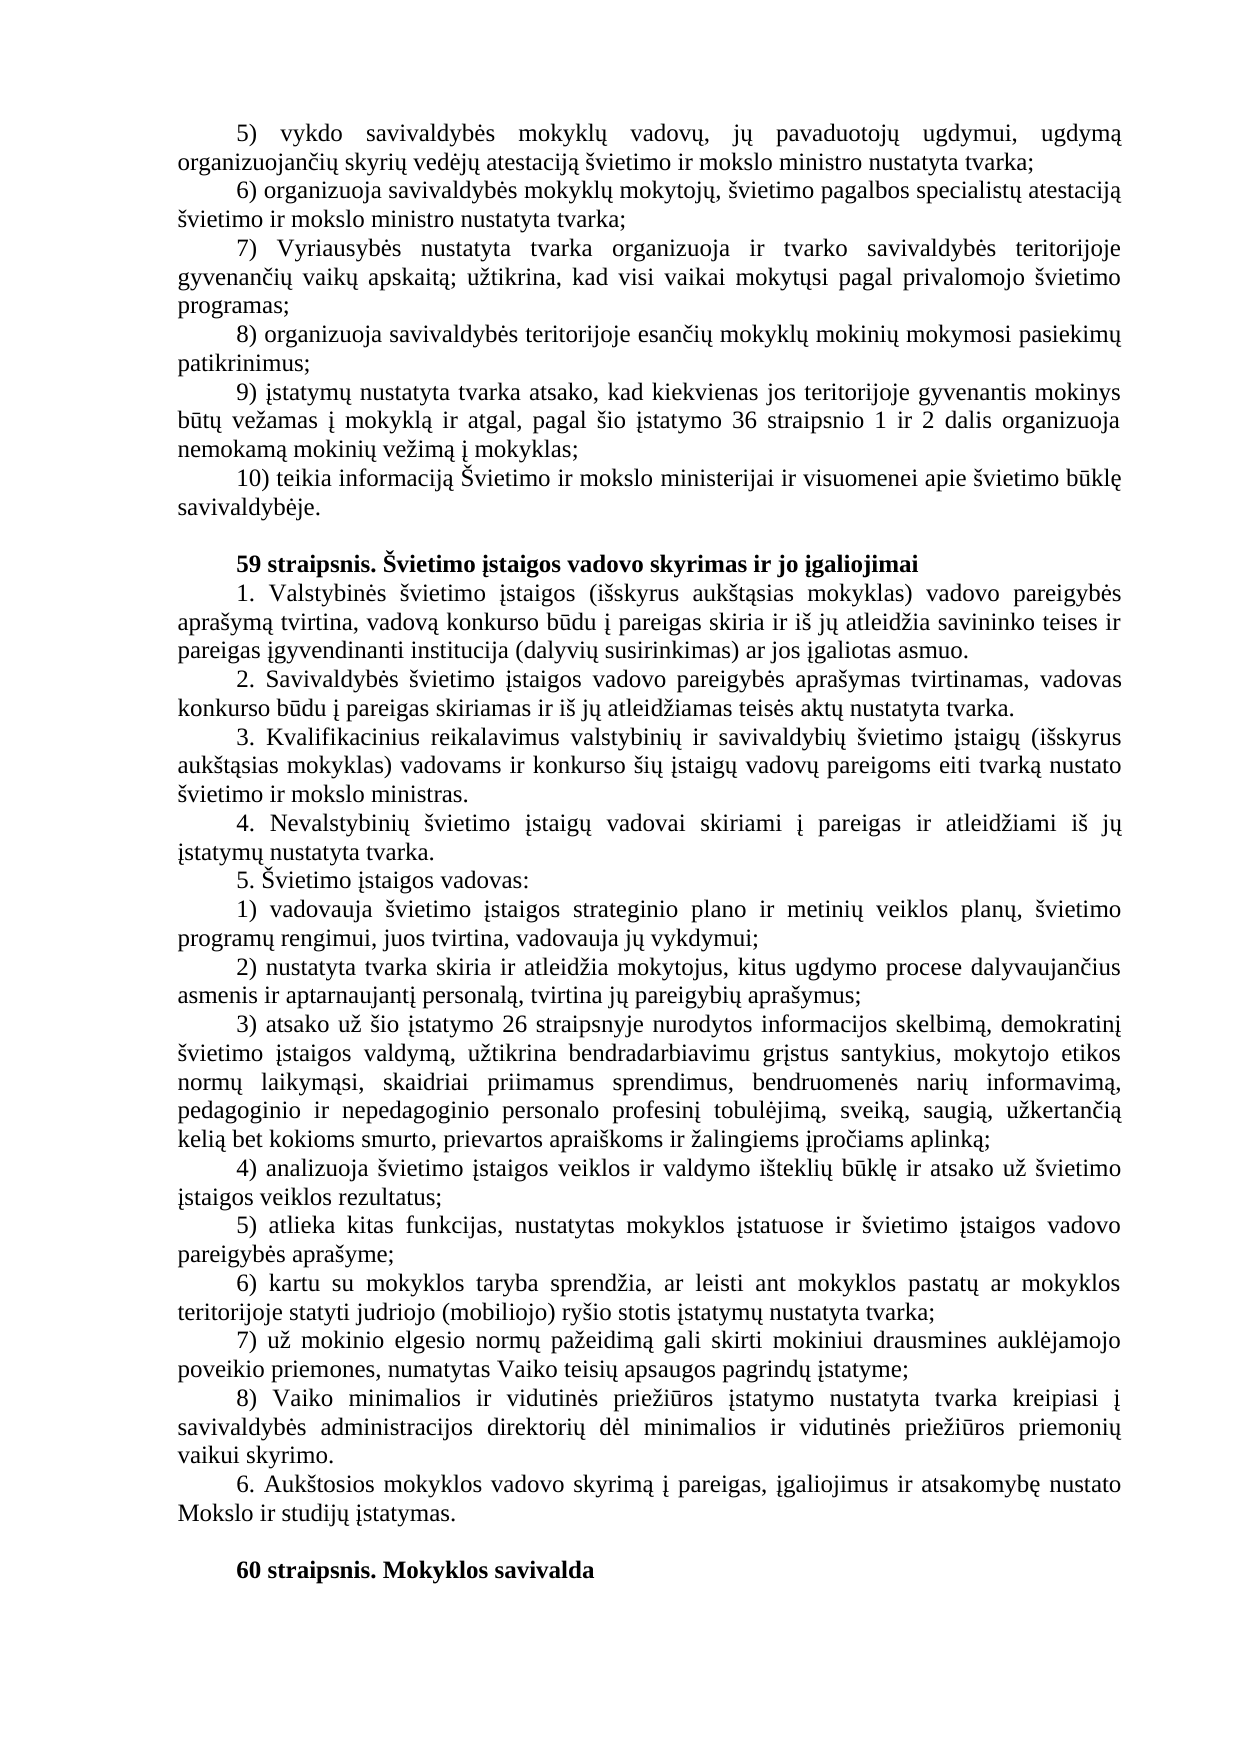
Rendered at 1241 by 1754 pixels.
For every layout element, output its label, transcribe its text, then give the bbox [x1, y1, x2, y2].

text 7) Vyriausybės nustatyta tvarka organizuoja ir tvarko savivaldybės teritorijoje gyvenančių vaikų apskaitą; užtikrina, kad visi vaikai mokytųsi pagal privalomojo švietimo programas; [177, 233, 1122, 319]
text 8) Vaiko minimalios ir vidutinės priežiūros įstatymo nustatyta tvarka kreipiasi į savivaldybės administracijos direktorių dėl minimalios ir vidutinės priežiūros priemonių vaikui skyrimo. [177, 1383, 1122, 1469]
text 59 straipsnis. Švietimo įstaigos vadovo skyrimas ir jo įgaliojimai [177, 549, 1122, 578]
text 4. Nevalstybinių švietimo įstaigų vadovai skiriami į pareigas ir atleidžiami iš jų įstatymų nustatyta tvarka. [177, 808, 1122, 866]
text 2) nustatyta tvarka skiria ir atleidžia mokytojus, kitus ugdymo procese dalyvaujančius asmenis ir aptarnaujantį personalą, tvirtina jų pareigybių aprašymus; [177, 952, 1122, 1009]
text 6) kartu su mokyklos taryba sprendžia, ar leisti ant mokyklos pastatų ar mokyklos teritorijoje statyti judriojo (mobiliojo) ryšio stotis įstatymų nustatyta tvarka; [177, 1268, 1122, 1326]
text 3. Kvalifikacinius reikalavimus valstybinių ir savivaldybių švietimo įstaigų (išskyrus aukštąsias mokyklas) vadovams ir konkurso šių įstaigų vadovų pareigoms eiti tvarką nustato švietimo ir mokslo ministras. [177, 722, 1122, 808]
text 1. Valstybinės švietimo įstaigos (išskyrus aukštąsias mokyklas) vadovo pareigybės aprašymą tvirtina, vadovą konkurso būdu į pareigas skiria ir iš jų atleidžia savininko teises ir pareigas įgyvendinanti institucija (dalyvių susirinkimas) ar jos įgaliotas asmuo. [177, 578, 1122, 664]
text 8) organizuoja savivaldybės teritorijoje esančių mokyklų mokinių mokymosi pasiekimų patikrinimus; [177, 319, 1122, 377]
text 7) už mokinio elgesio normų pažeidimą gali skirti mokiniui drausmines auklėjamojo poveikio priemones, numatytas Vaiko teisių apsaugos pagrindų įstatyme; [177, 1326, 1122, 1383]
text 5) vykdo savivaldybės mokyklų vadovų, jų pavaduotojų ugdymui, ugdymą organizuojančių skyrių vedėjų atestaciją švietimo ir mokslo ministro nustatyta tvarka; [177, 118, 1122, 176]
text 10) teikia informaciją Švietimo ir mokslo ministerijai ir visuomenei apie švietimo būklę savivaldybėje. [177, 463, 1122, 521]
text 1) vadovauja švietimo įstaigos strateginio plano ir metinių veiklos planų, švietimo programų rengimui, juos tvirtina, vadovauja jų vykdymui; [177, 894, 1122, 952]
text 2. Savivaldybės švietimo įstaigos vadovo pareigybės aprašymas tvirtinamas, vadovas konkurso būdu į pareigas skiriamas ir iš jų atleidžiamas teisės aktų nustatyta tvarka. [177, 664, 1122, 722]
text 4) analizuoja švietimo įstaigos veiklos ir valdymo išteklių būklę ir atsako už švietimo įstaigos veiklos rezultatus; [177, 1153, 1122, 1211]
text 6) organizuoja savivaldybės mokyklų mokytojų, švietimo pagalbos specialistų atestaciją švietimo ir mokslo ministro nustatyta tvarka; [177, 176, 1122, 233]
text 5) atlieka kitas funkcijas, nustatytas mokyklos įstatuose ir švietimo įstaigos vadovo pareigybės aprašyme; [177, 1211, 1122, 1268]
text 3) atsako už šio įstatymo 26 straipsnyje nurodytos informacijos skelbimą, demokratinį švietimo įstaigos valdymą, užtikrina bendradarbiavimu grįstus santykius, mokytojo etikos normų laikymąsi, skaidriai priimamus sprendimus, bendruomenės narių informavimą, pedagoginio ir nepedagoginio personalo profesinį tobulėjimą, sveiką, saugią, užkertančią kelią bet kokioms smurto, prievartos apraiškoms ir žalingiems įpročiams aplinką; [177, 1009, 1122, 1153]
text 9) įstatymų nustatyta tvarka atsako, kad kiekvienas jos teritorijoje gyvenantis mokinys būtų vežamas į mokyklą ir atgal, pagal šio įstatymo 36 straipsnio 1 ir 2 dalis organizuoja nemokamą mokinių vežimą į mokyklas; [177, 377, 1122, 463]
text 5. Švietimo įstaigos vadovas: [177, 866, 1122, 894]
text 6. Aukštosios mokyklos vadovo skyrimą į pareigas, įgaliojimus ir atsakomybę nustato Mokslo ir studijų įstatymas. [177, 1469, 1122, 1527]
text 60 straipsnis. Mokyklos savivalda [177, 1556, 1122, 1584]
